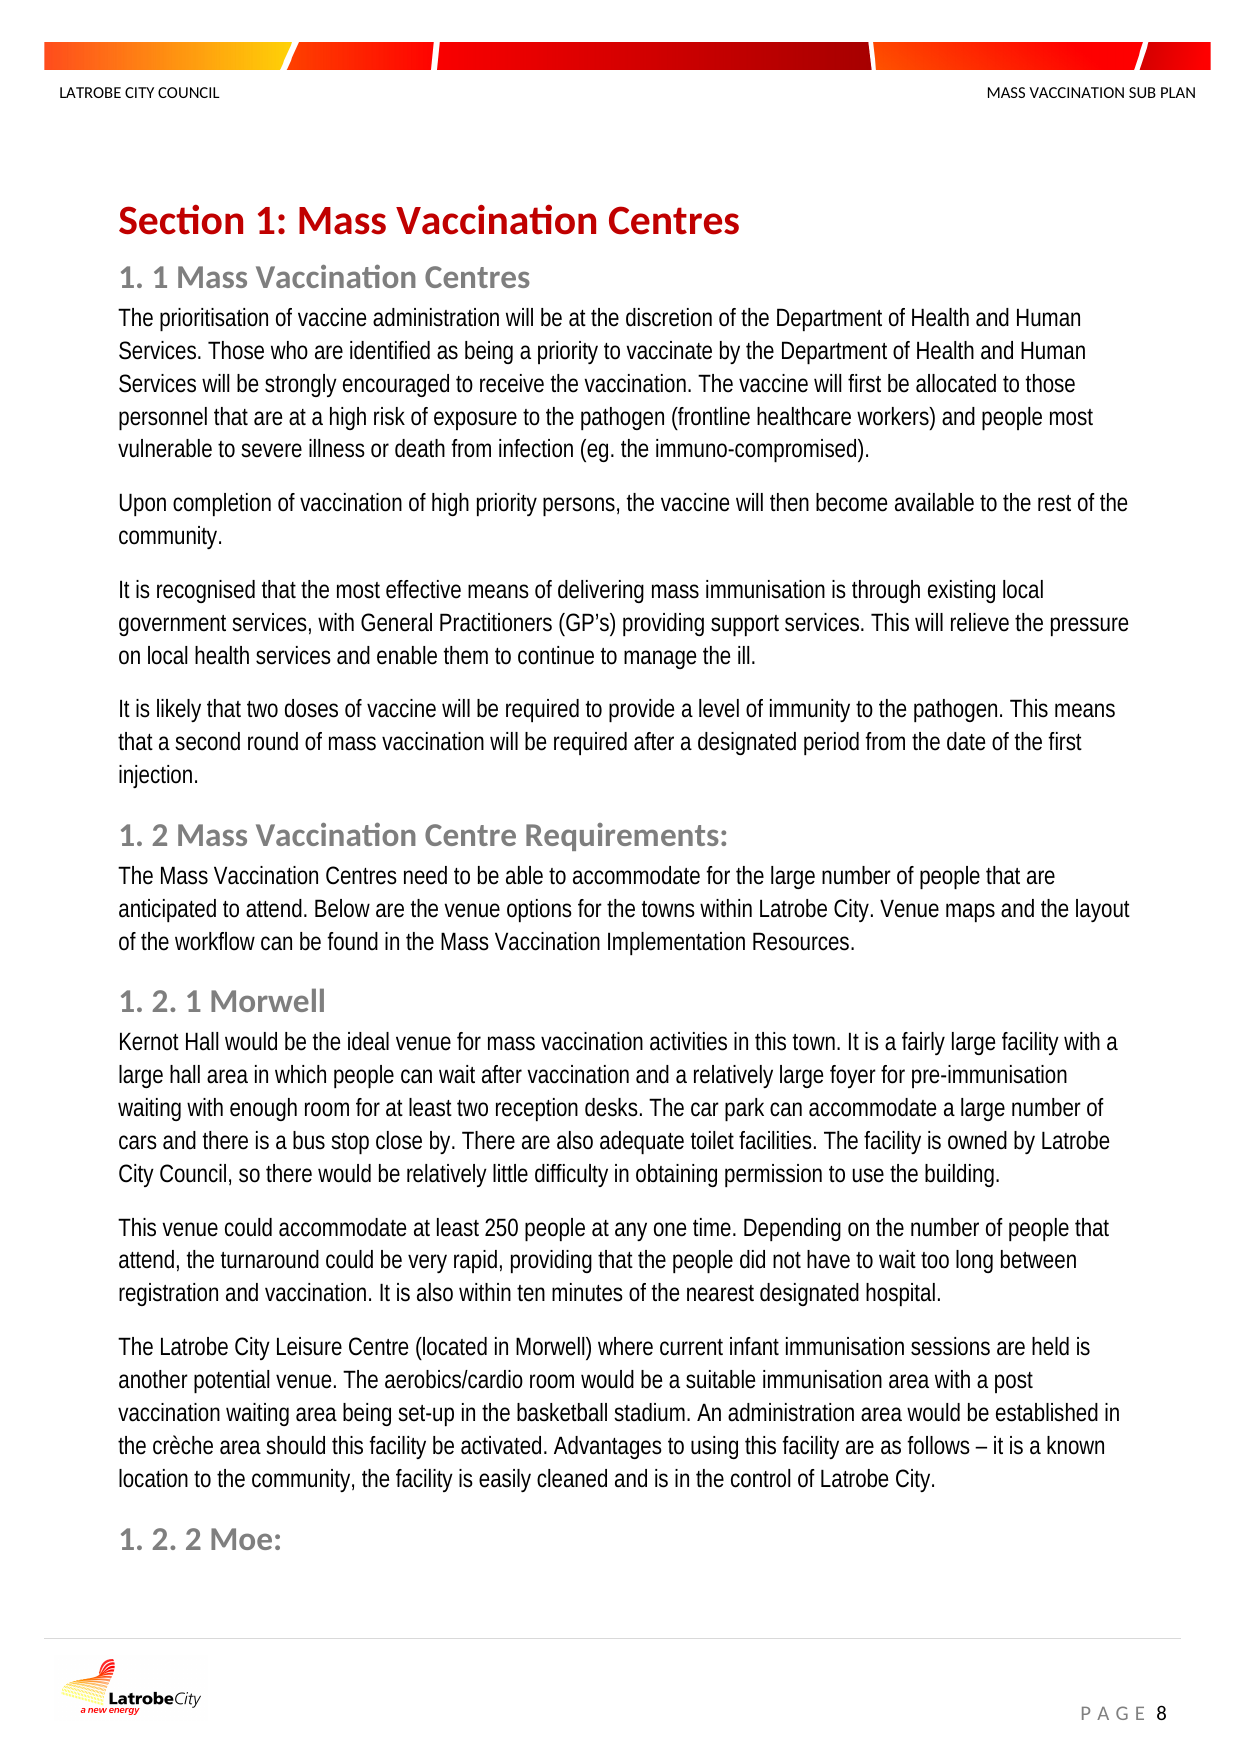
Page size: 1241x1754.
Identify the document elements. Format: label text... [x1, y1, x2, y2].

text Kernot Hall would be the ideal venue for mass vaccination activities in this town. It is a fairly large facility with a large hall area in which people can wait after vaccination and a relatively large foyer for pre-immunisation waiting with enough room for at least two reception desks. The car park can accommodate a large number of cars and there is a bus stop close by. There are also adequate toilet facilities. The facility is owned by Latrobe City Council, so there would be relatively little difficulty in obtaining permission to use the building. [118, 1027, 1137, 1187]
subtitle Section 1: Mass Vaccination Centres [118, 198, 1137, 243]
subtitle 1. 2. 2 Moe: [118, 1517, 974, 1558]
subtitle 1. 2 Mass Vaccination Centre Requirements: [118, 814, 974, 855]
text The Mass Vaccination Centres need to be able to accommodate for the large number of people that are anticipated to attend. Below are the venue options for the towns within Latrobe City. Venue maps and the layout of the workflow can be found in the Mass Vaccination Implementation Resources. [118, 861, 1137, 955]
text It is likely that two doses of vaccine will be required to provide a level of immunity to the pathogen. This means that a second round of mass vaccination will be required after a designated period from the date of the first injection. [118, 694, 1137, 789]
text It is recognised that the most effective means of delivering mass immunisation is through existing local government services, with General Practitioners (GP’s) providing support services. This will relieve the pressure on local health services and enable them to continue to manage the ill. [118, 575, 1137, 669]
subtitle 1. 1 Mass Vaccination Centres [118, 256, 974, 297]
text The prioritisation of vaccine administration will be at the discretion of the Department of Health and Human Services. Those who are identified as being a priority to vaccinate by the Department of Health and Human Services will be strongly encouraged to receive the vaccination. The vaccine will first be allocated to those personnel that are at a high risk of exposure to the pathogen (frontline healthcare workers) and people most vulnerable to severe illness or death from infection (eg. the immuno-compromised). [118, 303, 1137, 463]
text The Latrobe City Leisure Centre (located in Morwell) where current infant immunisation sessions are held is another potential venue. The aerobics/cardio room would be a suitable immunisation area with a post vaccination waiting area being set-up in the basketball stadium. An administration area would be established in the crèche area should this facility be activated. Advantages to using this facility are as follows – it is a known location to the community, the facility is easily cleaned and is in the control of Latrobe City. [118, 1332, 1137, 1492]
text This venue could accommodate at least 250 people at any one time. Depending on the number of people that attend, the turnaround could be very rapid, providing that the people did not have to wait too long between registration and vaccination. It is also within ten minutes of the nearest designated hospital. [118, 1212, 1137, 1307]
picture [44, 42, 1211, 70]
picture [54, 1655, 209, 1721]
subtitle 1. 2. 1 Morwell [118, 980, 974, 1021]
text Upon completion of vaccination of high priority persons, the vaccine will then become available to the rest of the community. [118, 488, 1137, 550]
